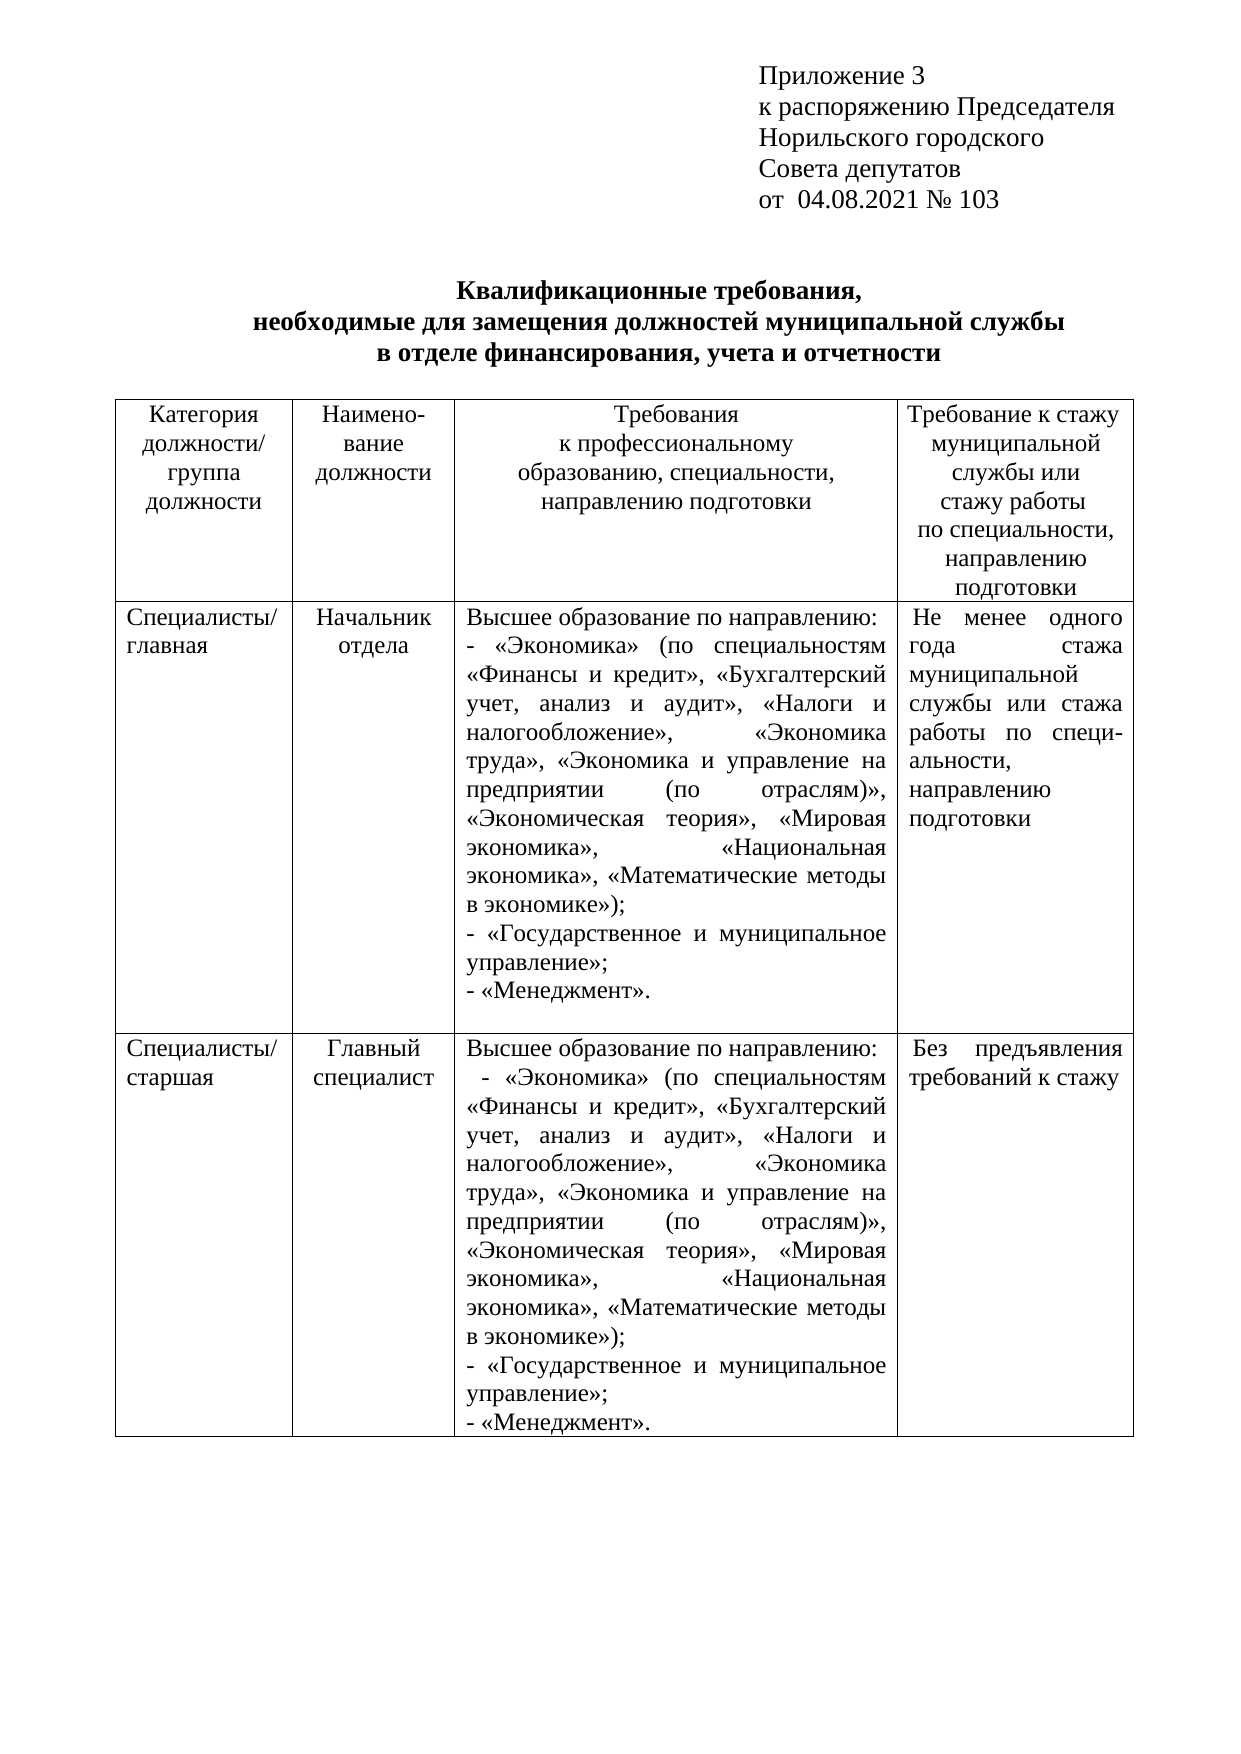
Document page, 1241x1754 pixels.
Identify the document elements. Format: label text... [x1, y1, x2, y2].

text Квалификационные требования, [196, 274, 1122, 305]
table_header Категория должности/ группа должности [116, 400, 292, 601]
text необходимые для замещения должностей муниципальной службы [196, 305, 1122, 336]
text к распоряжению Председателя [177, 90, 1122, 121]
table_cell Не менее одного года стажа муниципальной службы или стажа работы по специальности, направлению подготовки [898, 602, 1133, 1032]
table_cell Специалисты/ главная [116, 602, 292, 1032]
table_cell Высшее образование по направлению: - «Экономика» (по специальностям «Финансы и кредит», «Бухгалтерский учет, анализ и аудит», «Налоги и налогообложение», «Экономика труда», «Экономика и управление на предприятии (по отраслям)», «Экономическая теория», «Мировая экономика», «Национальная экономика», «Математические методы в экономике»); - «Государственное и муниципальное управление»; - «Менеджмент». [455, 602, 897, 1032]
table_cell Начальник отдела [293, 602, 454, 1032]
table_cell Без предъявления требований к стажу [898, 1034, 1133, 1436]
table_header Наимено-вание должности [293, 400, 454, 601]
text от 04.08.2021 № 103 [177, 184, 1122, 215]
table_cell Главный специалист [293, 1034, 454, 1436]
table_header Требования к профессиональному образованию, специальности, направлению подготовки [455, 400, 897, 601]
text в отделе финансирования, учета и отчетности [196, 336, 1122, 367]
table_cell Специалисты/ старшая [116, 1034, 292, 1436]
table_cell Высшее образование по направлению: - «Экономика» (по специальностям «Финансы и кредит», «Бухгалтерский учет, анализ и аудит», «Налоги и налогообложение», «Экономика труда», «Экономика и управление на предприятии (по отраслям)», «Экономическая теория», «Мировая экономика», «Национальная экономика», «Математические методы в экономике»); - «Государственное и муниципальное управление»; - «Менеджмент». [455, 1034, 897, 1436]
table_header Требование к стажу муниципальной службы или стажу работы по специальности, направлению подготовки [898, 400, 1133, 601]
text Совета депутатов [177, 152, 1122, 184]
text Норильского городского [177, 121, 1122, 152]
text Приложение 3 [177, 59, 1122, 90]
